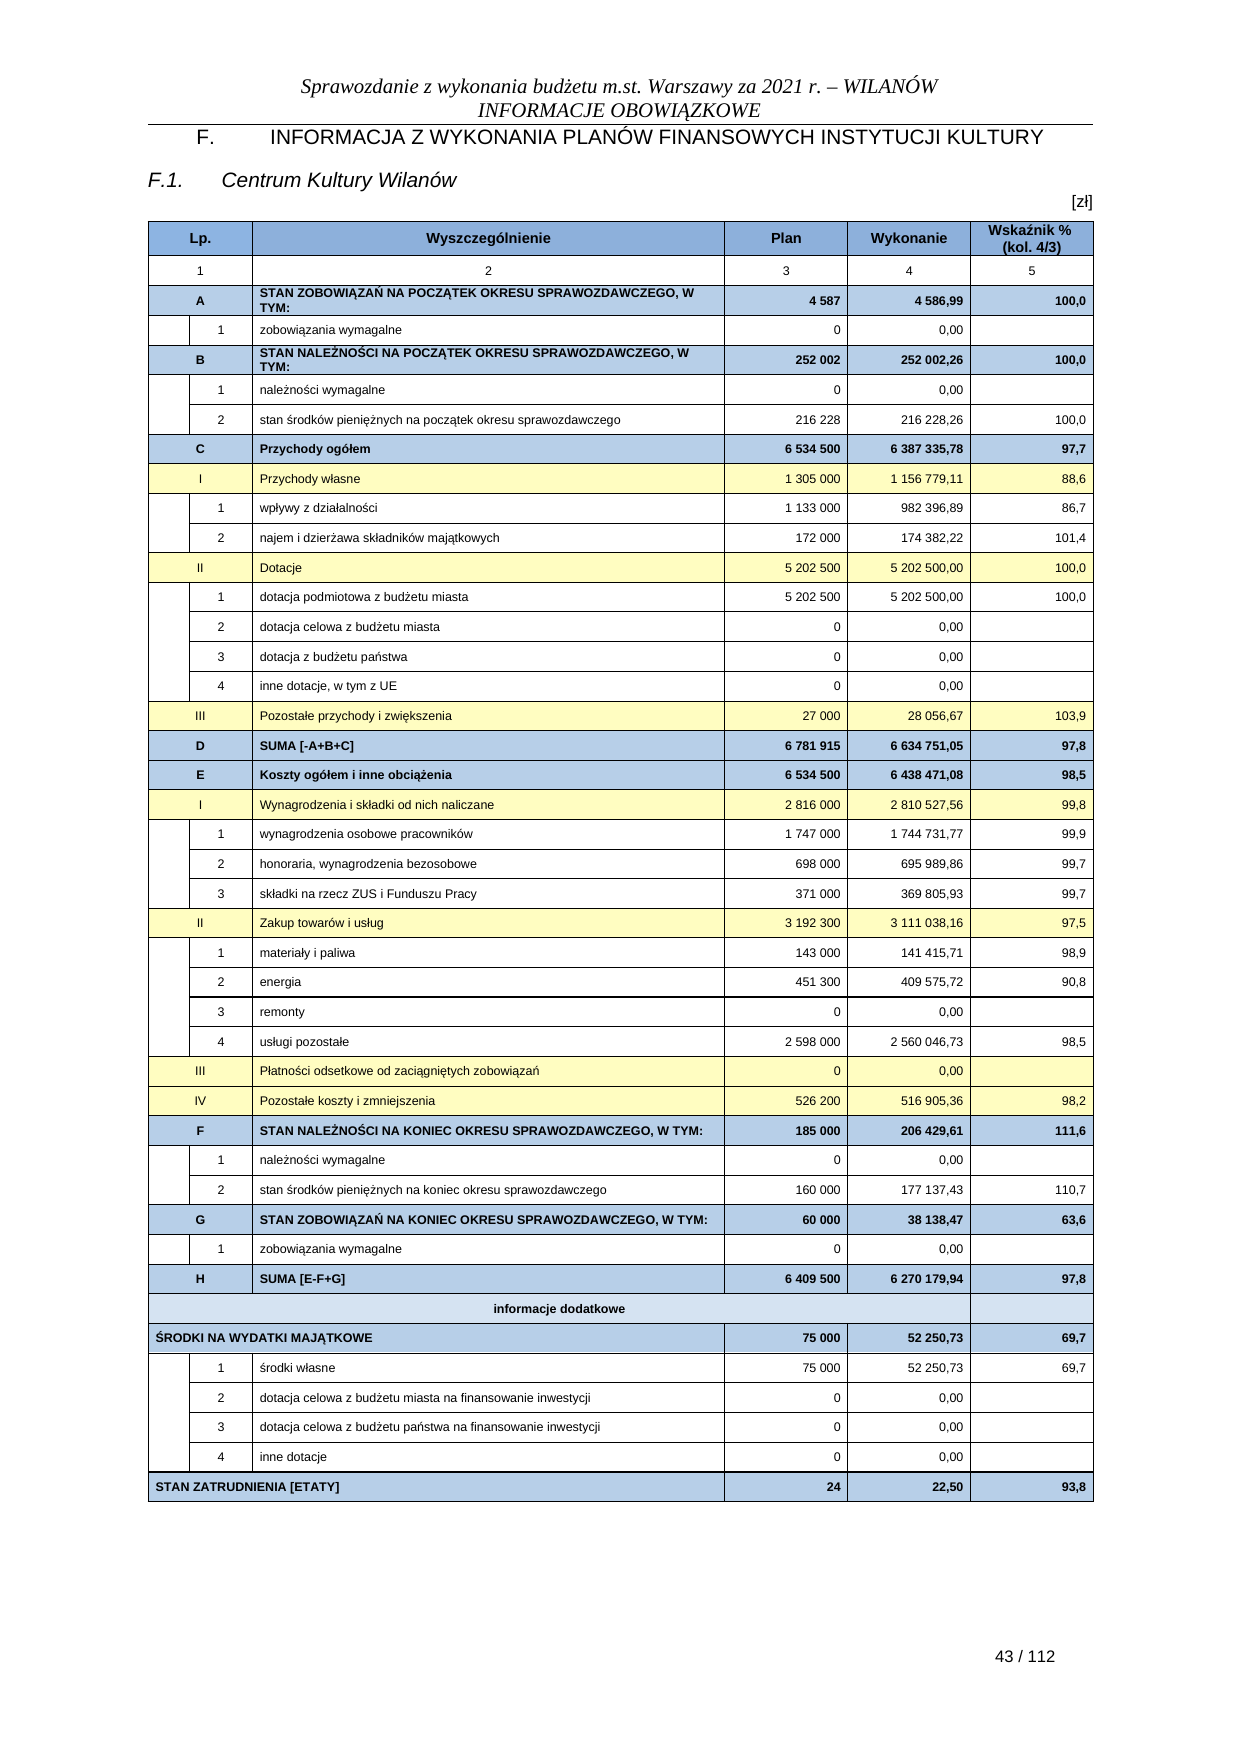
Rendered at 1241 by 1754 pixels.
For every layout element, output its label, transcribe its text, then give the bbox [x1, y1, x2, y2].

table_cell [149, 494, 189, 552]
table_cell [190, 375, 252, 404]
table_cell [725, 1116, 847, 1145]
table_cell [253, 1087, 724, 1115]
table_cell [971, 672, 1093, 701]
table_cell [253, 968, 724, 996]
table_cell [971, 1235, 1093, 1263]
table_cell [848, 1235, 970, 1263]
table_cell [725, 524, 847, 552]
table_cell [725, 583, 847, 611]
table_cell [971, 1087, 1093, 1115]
subtitle F. INFORMACJA Z WYKONANIA PLANÓW FINANSOWYCH INSTYTUCJI KULTURY [148, 125, 1093, 149]
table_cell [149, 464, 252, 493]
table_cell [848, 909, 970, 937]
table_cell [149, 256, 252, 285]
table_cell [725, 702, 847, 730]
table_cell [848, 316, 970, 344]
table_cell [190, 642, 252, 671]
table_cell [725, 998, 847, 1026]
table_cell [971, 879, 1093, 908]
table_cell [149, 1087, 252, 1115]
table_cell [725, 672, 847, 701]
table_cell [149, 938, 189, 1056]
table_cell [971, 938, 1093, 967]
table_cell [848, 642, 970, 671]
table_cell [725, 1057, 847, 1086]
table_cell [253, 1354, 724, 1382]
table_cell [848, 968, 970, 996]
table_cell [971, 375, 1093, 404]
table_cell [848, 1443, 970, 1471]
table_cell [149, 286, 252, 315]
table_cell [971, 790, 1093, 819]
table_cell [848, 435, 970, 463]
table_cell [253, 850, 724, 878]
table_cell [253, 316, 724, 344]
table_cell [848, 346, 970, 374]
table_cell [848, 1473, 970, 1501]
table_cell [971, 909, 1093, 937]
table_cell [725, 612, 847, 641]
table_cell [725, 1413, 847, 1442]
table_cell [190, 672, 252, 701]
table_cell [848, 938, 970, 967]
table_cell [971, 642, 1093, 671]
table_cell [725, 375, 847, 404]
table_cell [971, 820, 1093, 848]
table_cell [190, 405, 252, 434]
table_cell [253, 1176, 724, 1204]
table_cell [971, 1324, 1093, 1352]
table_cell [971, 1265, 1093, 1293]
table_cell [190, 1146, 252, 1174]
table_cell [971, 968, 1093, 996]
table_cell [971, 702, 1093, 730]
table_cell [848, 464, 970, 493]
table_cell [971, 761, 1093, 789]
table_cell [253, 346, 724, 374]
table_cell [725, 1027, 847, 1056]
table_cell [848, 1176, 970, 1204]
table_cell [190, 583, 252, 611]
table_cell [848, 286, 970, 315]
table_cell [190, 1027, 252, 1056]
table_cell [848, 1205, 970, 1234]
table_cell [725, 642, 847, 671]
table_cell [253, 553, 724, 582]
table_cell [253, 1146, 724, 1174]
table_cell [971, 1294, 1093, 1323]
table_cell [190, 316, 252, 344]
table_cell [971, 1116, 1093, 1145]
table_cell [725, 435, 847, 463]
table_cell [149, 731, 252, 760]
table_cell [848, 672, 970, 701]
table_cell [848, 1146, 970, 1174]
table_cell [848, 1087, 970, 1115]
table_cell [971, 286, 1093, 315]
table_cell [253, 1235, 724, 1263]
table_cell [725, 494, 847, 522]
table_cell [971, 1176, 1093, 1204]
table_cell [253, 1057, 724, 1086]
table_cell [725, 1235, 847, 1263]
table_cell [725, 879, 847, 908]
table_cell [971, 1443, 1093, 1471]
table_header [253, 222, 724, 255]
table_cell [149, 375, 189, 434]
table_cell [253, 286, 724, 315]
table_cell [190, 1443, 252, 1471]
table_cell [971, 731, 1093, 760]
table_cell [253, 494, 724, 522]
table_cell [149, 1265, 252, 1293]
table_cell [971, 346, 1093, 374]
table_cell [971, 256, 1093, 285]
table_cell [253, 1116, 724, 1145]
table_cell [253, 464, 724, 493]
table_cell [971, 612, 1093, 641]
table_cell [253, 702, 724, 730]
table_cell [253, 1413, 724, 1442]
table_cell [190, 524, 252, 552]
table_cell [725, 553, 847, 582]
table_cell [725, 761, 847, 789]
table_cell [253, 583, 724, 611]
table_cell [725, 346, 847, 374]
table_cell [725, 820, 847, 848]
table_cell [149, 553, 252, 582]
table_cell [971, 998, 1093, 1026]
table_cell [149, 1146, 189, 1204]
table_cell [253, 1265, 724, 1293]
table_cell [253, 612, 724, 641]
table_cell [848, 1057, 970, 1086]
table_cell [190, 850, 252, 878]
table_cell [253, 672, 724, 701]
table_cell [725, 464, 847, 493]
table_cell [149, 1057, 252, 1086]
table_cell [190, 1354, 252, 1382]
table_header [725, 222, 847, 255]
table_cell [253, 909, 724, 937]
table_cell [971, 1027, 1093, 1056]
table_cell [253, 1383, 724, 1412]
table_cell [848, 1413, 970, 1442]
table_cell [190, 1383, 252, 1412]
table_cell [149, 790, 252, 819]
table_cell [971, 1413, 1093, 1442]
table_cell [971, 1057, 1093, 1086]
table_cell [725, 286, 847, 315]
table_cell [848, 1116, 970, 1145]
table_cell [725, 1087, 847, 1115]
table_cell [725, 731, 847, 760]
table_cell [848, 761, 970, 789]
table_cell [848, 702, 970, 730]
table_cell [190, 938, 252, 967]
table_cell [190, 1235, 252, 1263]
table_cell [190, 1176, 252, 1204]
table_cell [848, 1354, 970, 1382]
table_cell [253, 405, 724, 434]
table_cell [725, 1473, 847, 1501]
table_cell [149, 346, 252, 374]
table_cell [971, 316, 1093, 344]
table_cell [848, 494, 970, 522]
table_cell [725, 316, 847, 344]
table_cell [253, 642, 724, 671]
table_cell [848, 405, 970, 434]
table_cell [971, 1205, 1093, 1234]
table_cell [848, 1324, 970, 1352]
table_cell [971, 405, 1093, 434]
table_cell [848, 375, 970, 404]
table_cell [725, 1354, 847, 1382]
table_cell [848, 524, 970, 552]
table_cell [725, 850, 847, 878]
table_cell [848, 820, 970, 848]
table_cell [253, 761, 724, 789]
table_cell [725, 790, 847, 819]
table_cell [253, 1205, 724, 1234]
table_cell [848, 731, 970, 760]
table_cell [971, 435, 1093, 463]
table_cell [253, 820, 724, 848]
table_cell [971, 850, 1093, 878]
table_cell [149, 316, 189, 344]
text [zł] [148, 192, 1093, 211]
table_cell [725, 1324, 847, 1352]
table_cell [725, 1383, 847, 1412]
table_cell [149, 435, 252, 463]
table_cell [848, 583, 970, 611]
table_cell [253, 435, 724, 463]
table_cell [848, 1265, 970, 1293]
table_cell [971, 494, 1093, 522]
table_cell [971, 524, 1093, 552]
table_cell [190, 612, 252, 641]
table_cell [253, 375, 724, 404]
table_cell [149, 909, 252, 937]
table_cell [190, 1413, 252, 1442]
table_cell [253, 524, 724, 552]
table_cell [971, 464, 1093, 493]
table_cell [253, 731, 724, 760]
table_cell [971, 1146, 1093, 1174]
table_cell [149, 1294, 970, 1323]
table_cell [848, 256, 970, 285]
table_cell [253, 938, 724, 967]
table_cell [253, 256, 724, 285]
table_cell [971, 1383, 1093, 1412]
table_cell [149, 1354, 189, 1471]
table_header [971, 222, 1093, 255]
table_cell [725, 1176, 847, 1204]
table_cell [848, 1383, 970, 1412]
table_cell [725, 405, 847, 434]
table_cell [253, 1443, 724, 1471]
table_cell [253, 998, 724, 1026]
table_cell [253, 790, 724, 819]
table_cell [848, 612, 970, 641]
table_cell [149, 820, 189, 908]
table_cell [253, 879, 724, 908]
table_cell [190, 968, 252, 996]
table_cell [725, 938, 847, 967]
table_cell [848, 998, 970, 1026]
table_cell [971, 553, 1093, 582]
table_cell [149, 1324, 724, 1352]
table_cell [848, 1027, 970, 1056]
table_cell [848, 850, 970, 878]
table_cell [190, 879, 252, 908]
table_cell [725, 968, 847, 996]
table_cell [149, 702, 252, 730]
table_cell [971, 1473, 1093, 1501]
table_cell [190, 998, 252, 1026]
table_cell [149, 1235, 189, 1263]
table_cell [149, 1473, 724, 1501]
subtitle F.1. Centrum Kultury Wilanów [148, 168, 1093, 192]
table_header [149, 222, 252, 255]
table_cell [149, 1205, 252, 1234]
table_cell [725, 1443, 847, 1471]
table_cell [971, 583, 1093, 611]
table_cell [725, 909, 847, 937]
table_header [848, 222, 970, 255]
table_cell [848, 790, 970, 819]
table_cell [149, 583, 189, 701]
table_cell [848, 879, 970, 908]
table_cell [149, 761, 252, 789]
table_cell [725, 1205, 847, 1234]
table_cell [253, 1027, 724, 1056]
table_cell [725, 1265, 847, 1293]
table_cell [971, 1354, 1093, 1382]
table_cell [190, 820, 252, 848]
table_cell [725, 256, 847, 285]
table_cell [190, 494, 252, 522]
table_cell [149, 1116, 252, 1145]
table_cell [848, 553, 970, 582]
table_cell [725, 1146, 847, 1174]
